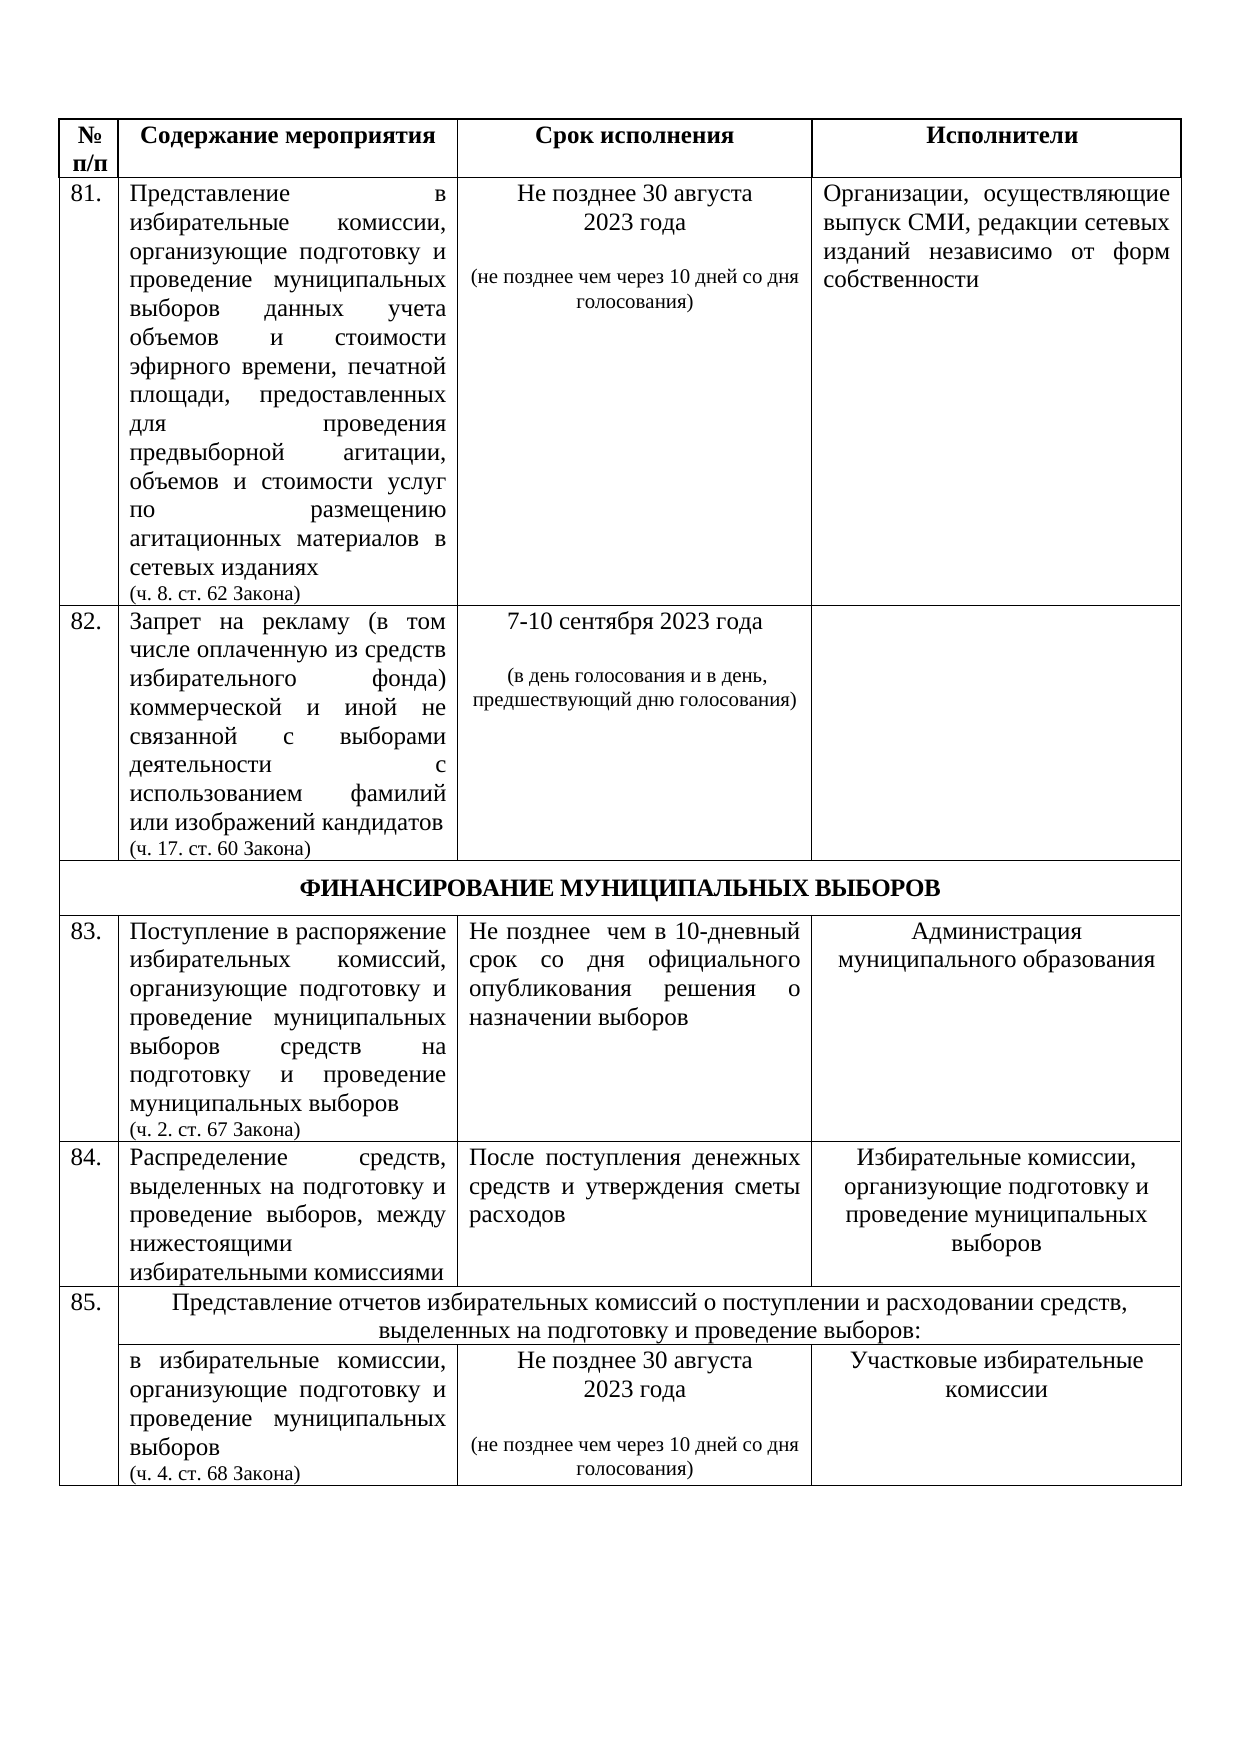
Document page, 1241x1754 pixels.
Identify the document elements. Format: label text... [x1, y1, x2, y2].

table_cell Представление отчетов избирательных комиссий о поступлении и расходовании средств, выделенных на подготовку и проведение выборов: [119, 1286, 1181, 1344]
table_cell Организации, осуществляющие выпуск СМИ, редакции сетевых изданий независимо от форм собственности [812, 178, 1181, 605]
table_header Срок исполнения [458, 120, 811, 177]
table_header Содержание мероприятия [119, 120, 457, 177]
table_cell Избирательные комиссии, организующие подготовку и проведение муниципальных выборов [812, 1141, 1181, 1286]
table_cell [60, 1142, 118, 1286]
table_cell [812, 605, 1181, 860]
table_cell [60, 606, 118, 860]
table_cell ФИНАНСИРОВАНИЕ МУНИЦИПАЛЬНЫХ ВЫБОРОВ [60, 860, 1181, 915]
table_header Исполнители [813, 120, 1180, 177]
table_cell Не позднее 30 августа 2023 года (не позднее чем через 10 дней со дня голосования) [458, 1345, 811, 1484]
table_cell 7-10 сентября 2023 года (в день голосования и в день, предшествующий дню голосования) [458, 606, 811, 860]
table_cell [60, 916, 118, 1141]
table_cell Не позднее 30 августа 2023 года (не позднее чем через 10 дней со дня голосования) [458, 178, 811, 605]
table_cell Распределение средств, выделенных на подготовку и проведение выборов, между нижестоящими избирательными комиссиями [119, 1142, 457, 1286]
table_cell в избирательные комиссии, организующие подготовку и проведение муниципальных выборов (ч. 4. ст. 68 Закона) [119, 1345, 457, 1484]
table_cell Участковые избирательные комиссии [812, 1344, 1181, 1484]
table_cell Поступление в распоряжение избирательных комиссий, организующие подготовку и проведение муниципальных выборов средств на подготовку и проведение муниципальных выборов (ч. 2. ст. 67 Закона) [119, 916, 457, 1141]
table_cell [60, 178, 118, 605]
table_cell Не позднее чем в 10-дневный срок со дня официального опубликования решения о назначении выборов [458, 916, 811, 1141]
table_cell Запрет на рекламу (в том числе оплаченную из средств избирательного фонда) коммерческой и иной не связанной с выборами деятельности с использованием фамилий или изображений кандидатов (ч. 17. ст. 60 Закона) [119, 606, 457, 860]
table_cell Представление в избирательные комиссии, организующие подготовку и проведение муниципальных выборов данных учета объемов и стоимости эфирного времени, печатной площади, предоставленных для проведения предвыборной агитации, объемов и стоимости услуг по размещению агитационных материалов в сетевых изданиях (ч. 8. ст. 62 Закона) [119, 178, 457, 605]
table_cell Администрация муниципального образования [812, 915, 1181, 1141]
table_cell После поступления денежных средств и утверждения сметы расходов [458, 1142, 811, 1286]
table_cell [60, 1287, 118, 1484]
table_header № п/п [60, 120, 117, 177]
